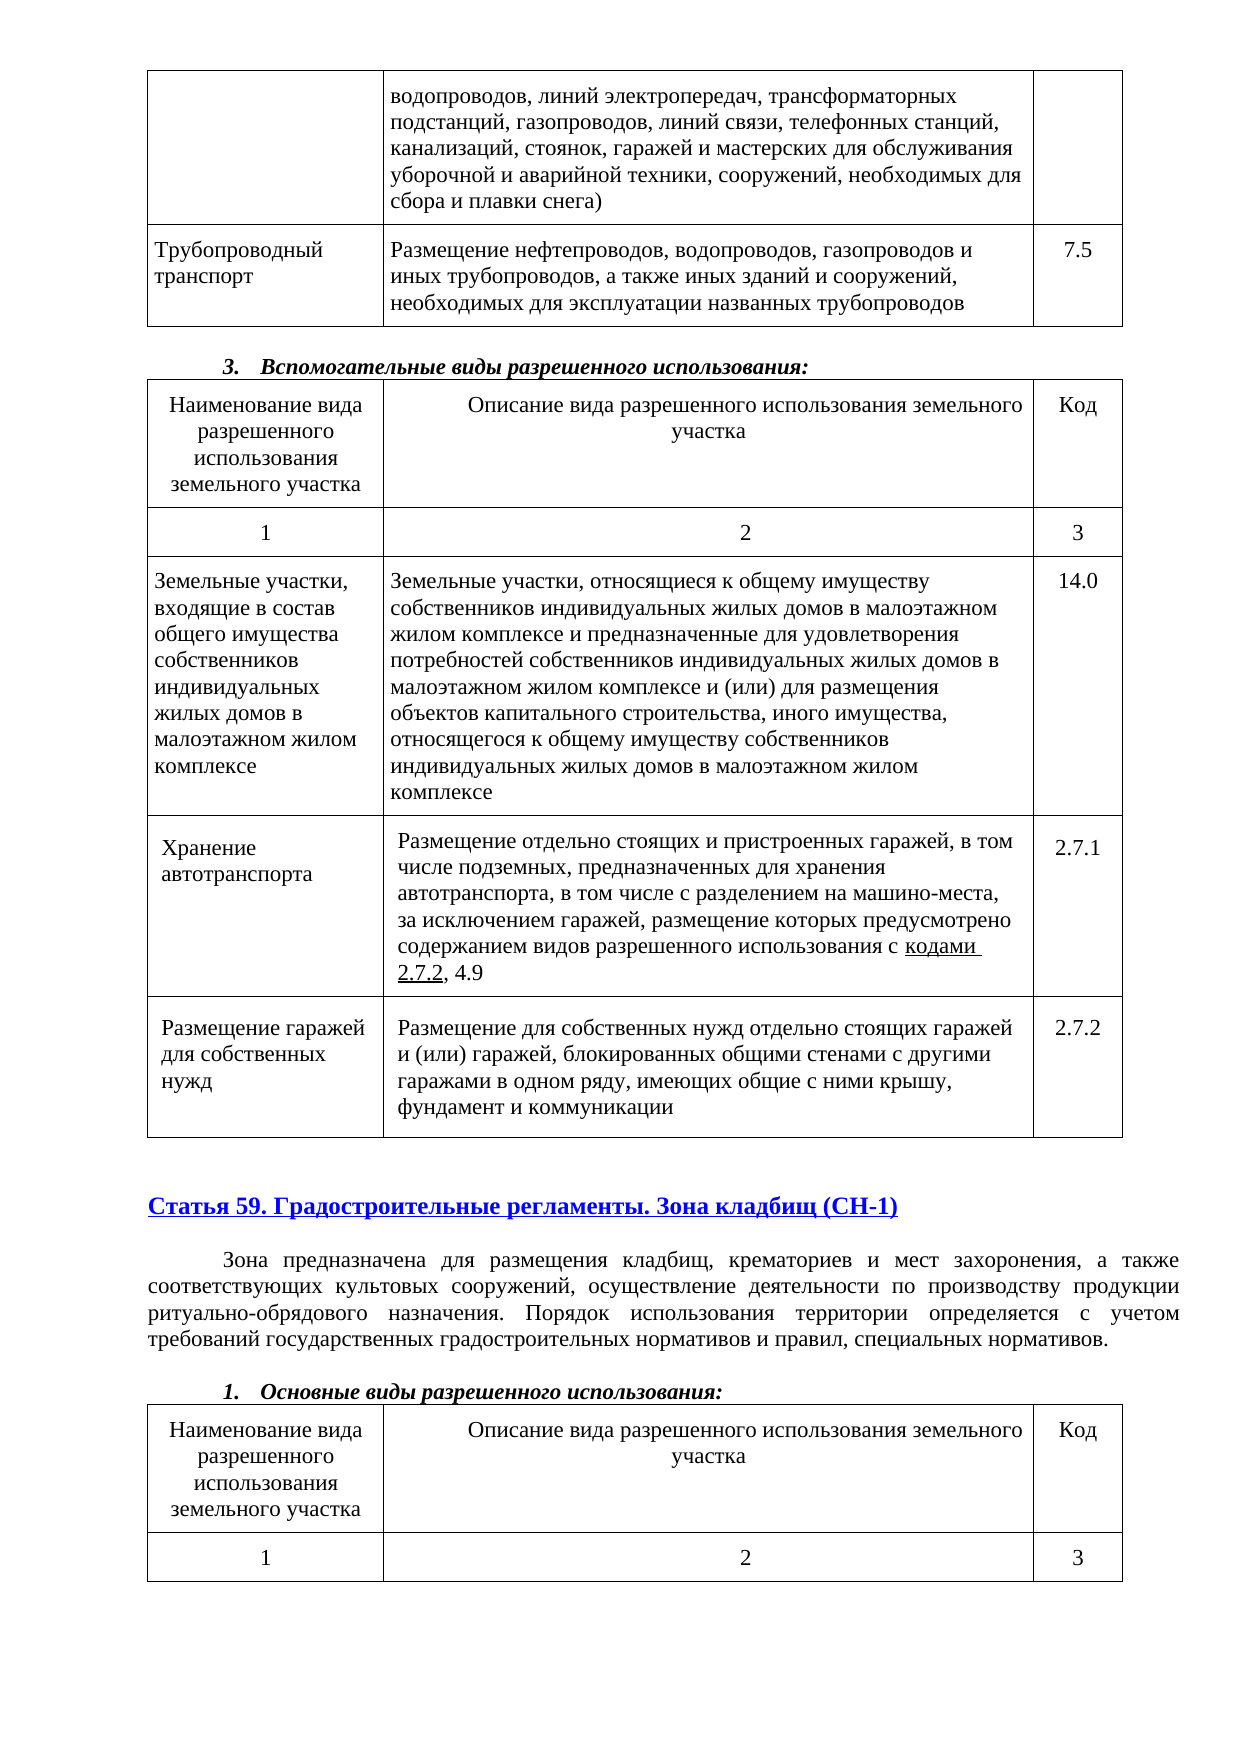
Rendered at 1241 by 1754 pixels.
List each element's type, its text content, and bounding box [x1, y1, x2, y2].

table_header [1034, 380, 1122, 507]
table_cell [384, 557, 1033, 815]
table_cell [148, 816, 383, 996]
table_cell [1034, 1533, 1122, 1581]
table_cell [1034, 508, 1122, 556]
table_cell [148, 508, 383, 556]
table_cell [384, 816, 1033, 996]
text Зона предназначена для размещения кладбищ, крематориев и мест захоронения, а также соответствующих культовых сооружений, осуществление деятельности по производству продукции ритуально-обрядового назначения. Порядок использования территории определяется с учетом требований государственных градостроительных нормативов и правил, специальных нормативов. [148, 1246, 1181, 1351]
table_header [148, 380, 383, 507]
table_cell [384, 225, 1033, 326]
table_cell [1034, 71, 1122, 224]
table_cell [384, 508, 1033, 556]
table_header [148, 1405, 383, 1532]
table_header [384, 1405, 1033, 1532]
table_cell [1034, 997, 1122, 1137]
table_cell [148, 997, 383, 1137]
list Основные виды разрешенного использования: [223, 1378, 1181, 1404]
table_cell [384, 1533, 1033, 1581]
list Вспомогательные виды разрешенного использования: [223, 353, 1181, 379]
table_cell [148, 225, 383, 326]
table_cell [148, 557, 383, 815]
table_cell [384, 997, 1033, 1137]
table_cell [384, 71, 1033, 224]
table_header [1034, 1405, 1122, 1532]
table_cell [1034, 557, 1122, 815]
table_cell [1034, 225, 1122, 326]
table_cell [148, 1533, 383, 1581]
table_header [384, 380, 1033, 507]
text Статья 59. Градостроительные регламенты. Зона кладбищ (СН-1) [148, 1191, 1181, 1220]
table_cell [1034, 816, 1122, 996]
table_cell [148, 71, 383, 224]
